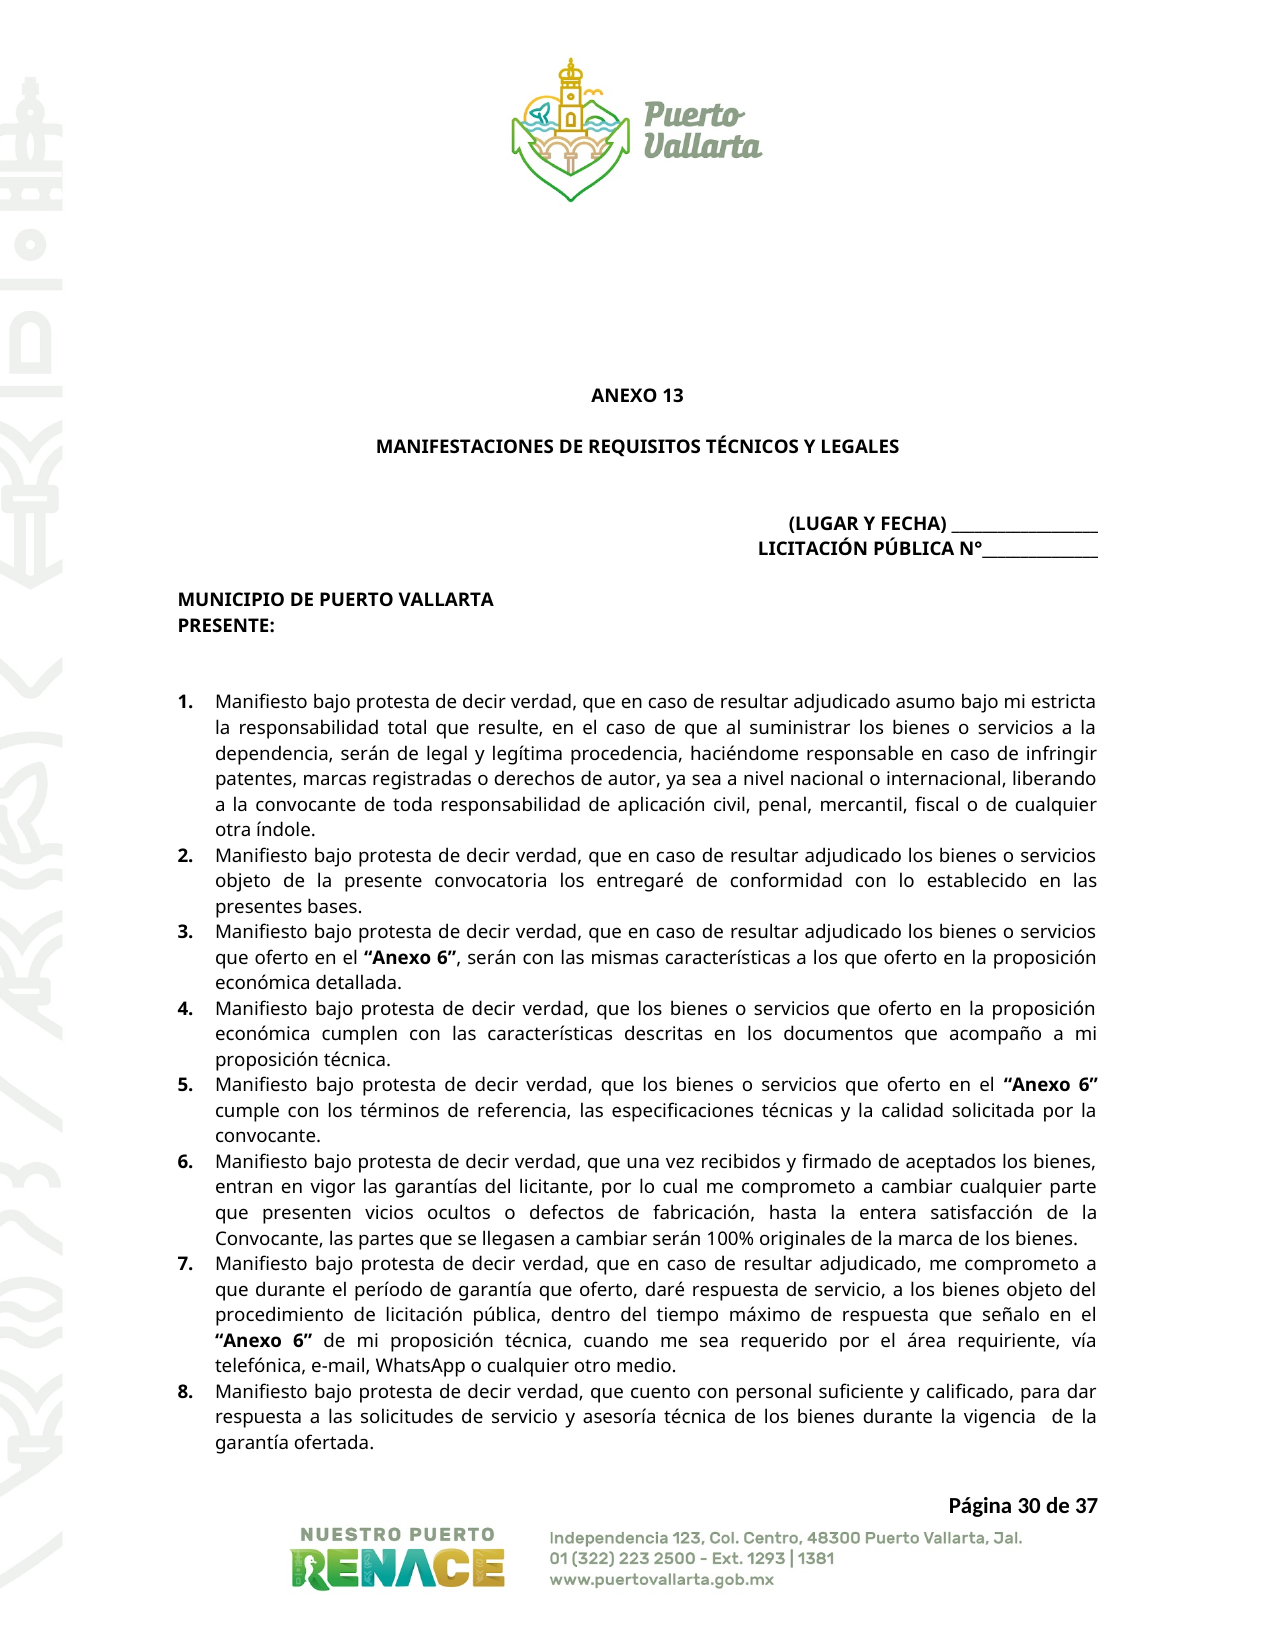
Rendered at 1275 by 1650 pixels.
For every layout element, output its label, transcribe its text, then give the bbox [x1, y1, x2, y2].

list Manifiesto bajo protesta de decir verdad, que en caso de resultar adjudicado asumo bajo mi estricta la responsabilidad total que resulte, en el caso de que al suministrar los bienes o servicios a la dependencia, serán de legal y legítima procedencia, haciéndome responsable en caso de infringir patentes, marcas registradas o derechos de autor, ya sea a nivel nacional o internacional, liberando a la convocante de toda responsabilidad de aplicación civil, penal, mercantil, fiscal o de cualquier otra índole. [177, 689, 1098, 842]
text MUNICIPIO DE PUERTO VALLARTA [177, 587, 1098, 612]
text LICITACIÓN PÚBLICA N°_______________ [177, 536, 1098, 561]
list Manifiesto bajo protesta de decir verdad, que en caso de resultar adjudicado los bienes o servicios objeto de la presente convocatoria los entregaré de conformidad con lo establecido en las presentes bases. [177, 842, 1098, 918]
list Manifiesto bajo protesta de decir verdad, que una vez recibidos y firmado de aceptados los bienes, entran en vigor las garantías del licitante, por lo cual me comprometo a cambiar cualquier parte que presenten vicios ocultos o defectos de fabricación, hasta la entera satisfacción de la Convocante, las partes que se llegasen a cambiar serán 100% originales de la marca de los bienes. [177, 1148, 1098, 1250]
text ANEXO 13 [177, 383, 1098, 408]
text (LUGAR Y FECHA) ___________________ [177, 510, 1098, 536]
list Manifiesto bajo protesta de decir verdad, que los bienes o servicios que oferto en el “Anexo 6” cumple con los términos de referencia, las especificaciones técnicas y la calidad solicitada por la convocante. [177, 1072, 1098, 1148]
picture [0, 0, 1275, 1649]
text PRESENTE: [177, 612, 1098, 638]
list Manifiesto bajo protesta de decir verdad, que los bienes o servicios que oferto en la proposición económica cumplen con las características descritas en los documentos que acompaño a mi proposición técnica. [177, 995, 1098, 1072]
list Manifiesto bajo protesta de decir verdad, que en caso de resultar adjudicado los bienes o servicios que oferto en el “Anexo 6”, serán con las mismas características a los que oferto en la proposición económica detallada. [177, 918, 1098, 995]
text MANIFESTACIONES DE REQUISITOS TÉCNICOS Y LEGALES [177, 434, 1098, 459]
list Manifiesto bajo protesta de decir verdad, que en caso de resultar adjudicado, me comprometo a que durante el período de garantía que oferto, daré respuesta de servicio, a los bienes objeto del procedimiento de licitación pública, dentro del tiempo máximo de respuesta que señalo en el “Anexo 6” de mi proposición técnica, cuando me sea requerido por el área requiriente, vía telefónica, e-mail, WhatsApp o cualquier otro medio. [177, 1250, 1098, 1378]
list Manifiesto bajo protesta de decir verdad, que cuento con personal suficiente y calificado, para dar respuesta a las solicitudes de servicio y asesoría técnica de los bienes durante la vigencia de la garantía ofertada. [177, 1378, 1098, 1454]
